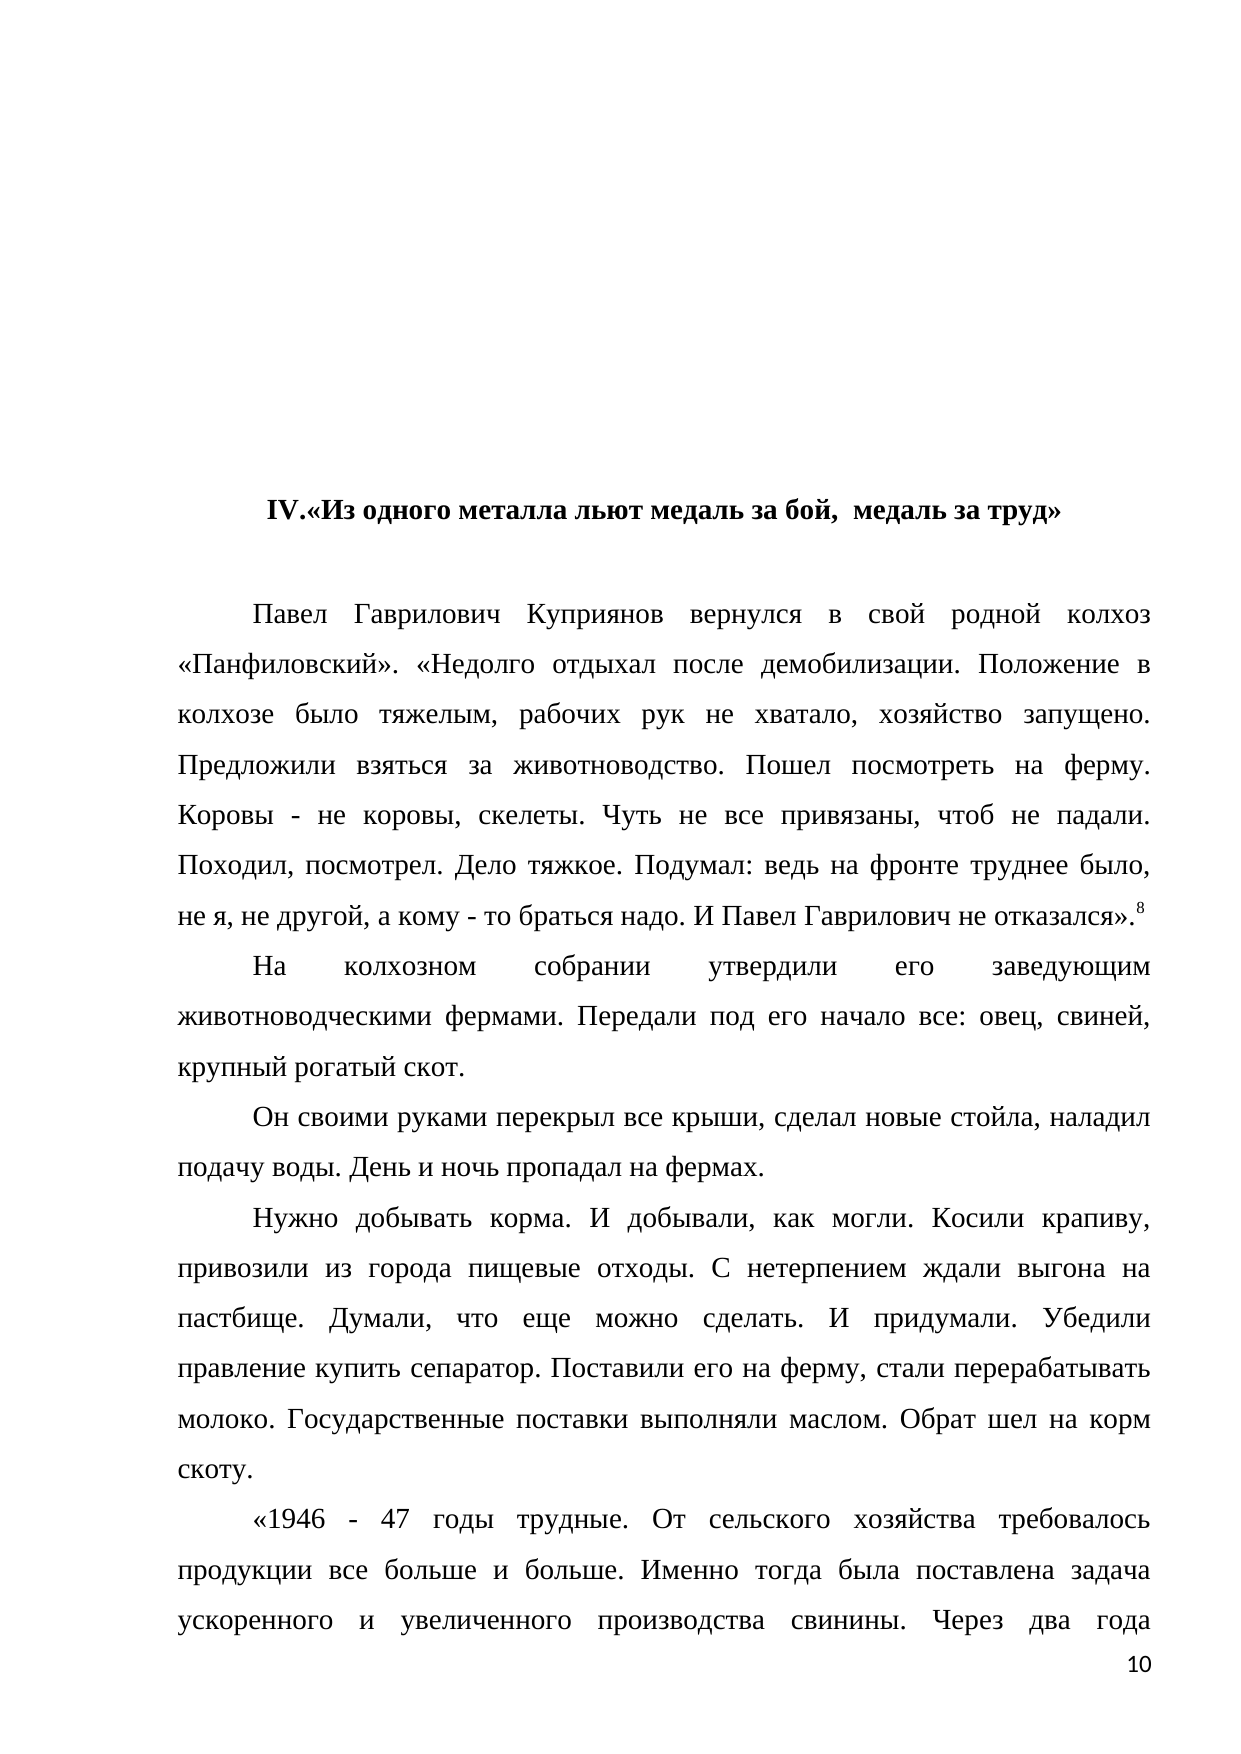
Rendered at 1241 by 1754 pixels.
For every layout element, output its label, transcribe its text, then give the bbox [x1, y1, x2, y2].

text Он своими руками перекрыл все крыши, сделал новые стойла, наладил подачу воды. День и ночь пропадал на фермах. [177, 1099, 1152, 1183]
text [177, 1502, 1152, 1636]
text На колхозном собрании утвердили его заведующим животноводческими фермами. Передали под его начало все: овец, свиней, крупный рогатый скот. [177, 948, 1152, 1082]
text IV.«Из одного металла льют медаль за бой, медаль за труд» [177, 492, 1152, 526]
text Нужно добывать корма. И добывали, как могли. Косили крапиву, привозили из города пищевые отходы. С нетерпением ждали выгона на пастбище. Думали, что еще можно сделать. И придумали. Убедили правление купить сепаратор. Поставили его на ферму, стали перерабатывать молоко. Государственные поставки выполняли маслом. Обрат шел на корм скоту. [177, 1200, 1152, 1485]
text Павел Гаврилович Куприянов вернулся в свой родной колхоз «Панфиловский». «Недолго отдыхал после демобилизации. Положение в колхозе было тяжелым, рабочих рук не хватало, хозяйство запущено. Предложили взяться за животноводство. Пошел посмотреть на ферму. Коровы - не коровы, скелеты. Чуть не все привязаны, чтоб не падали. Походил, посмотрел. Дело тяжкое. Подумал: ведь на фронте труднее было, не я, не другой, а кому - то браться надо. И Павел Гаврилович не отказался».8 [177, 596, 1152, 931]
